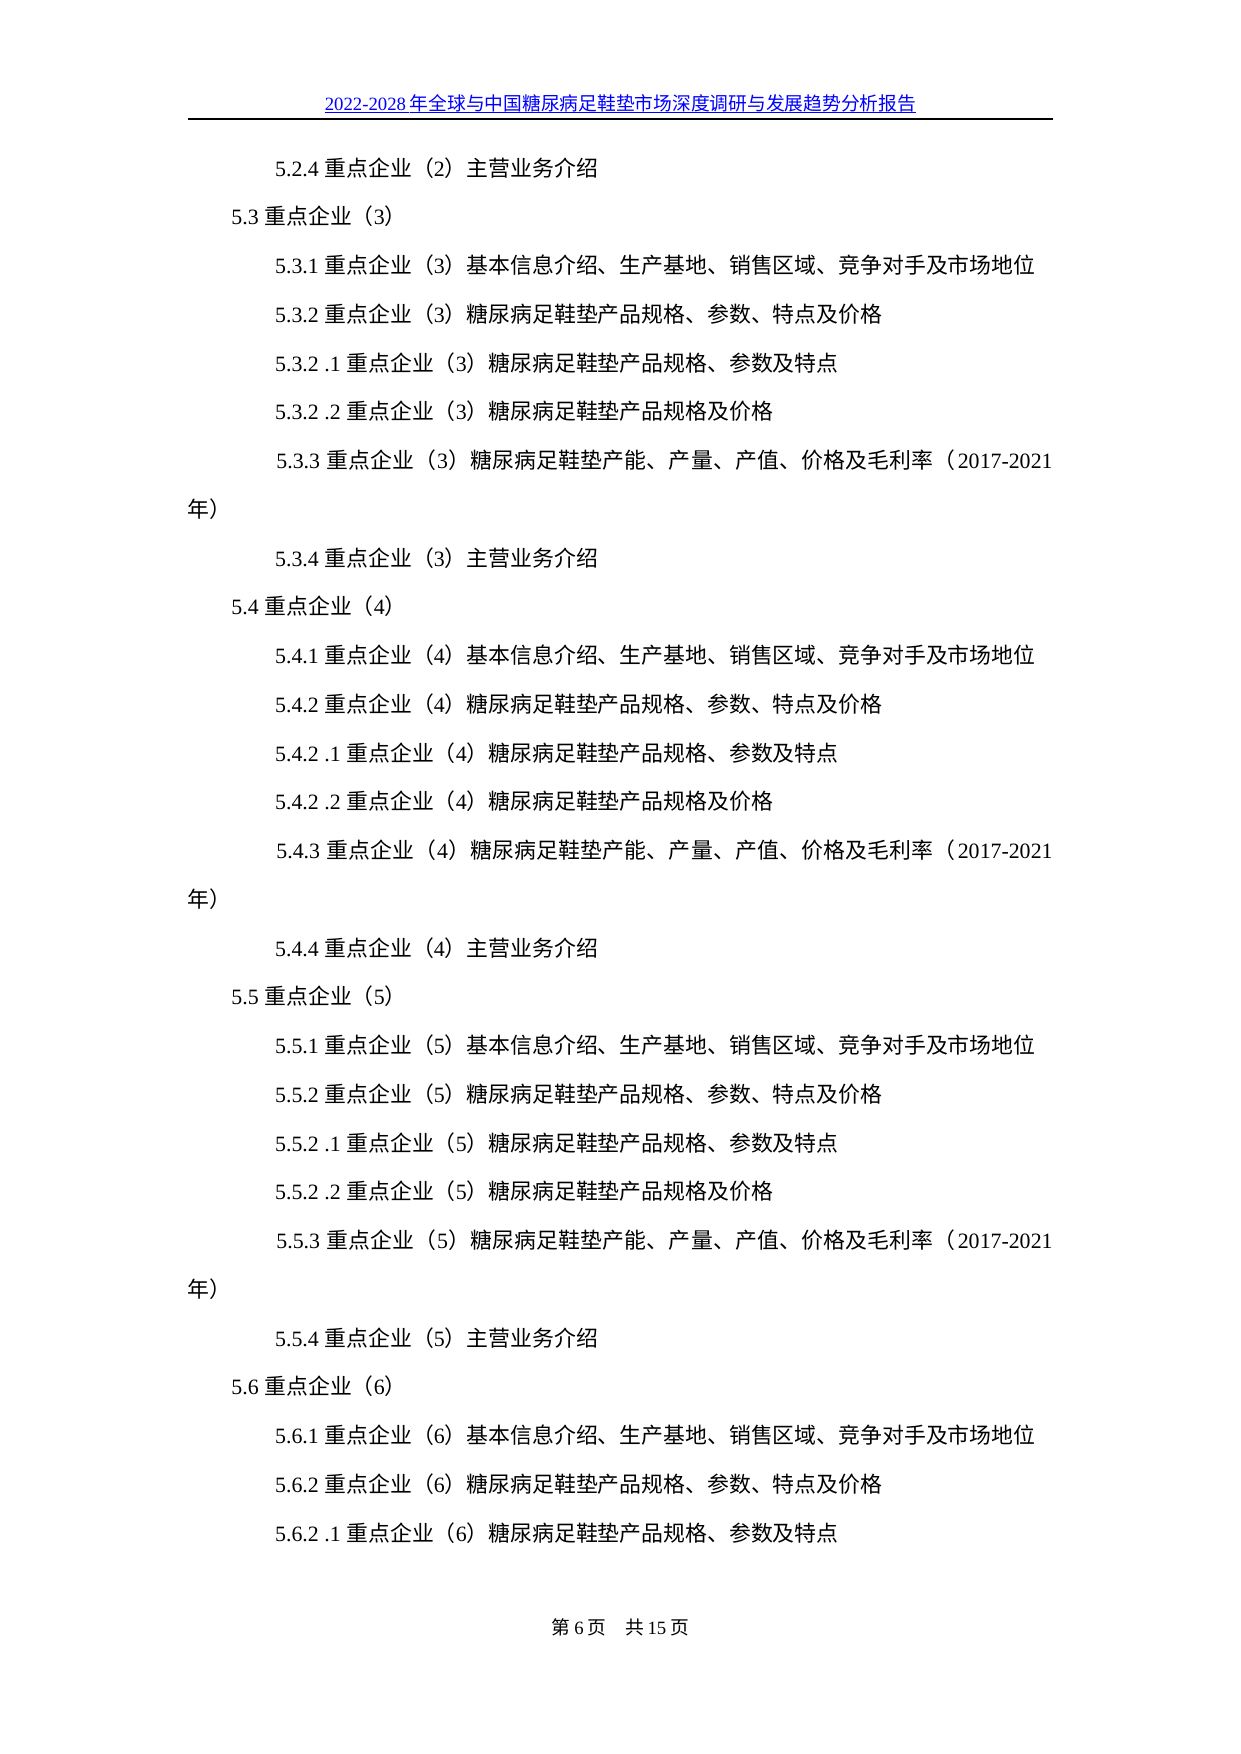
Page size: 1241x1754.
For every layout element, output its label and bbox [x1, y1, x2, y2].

text [187, 150, 1053, 1548]
